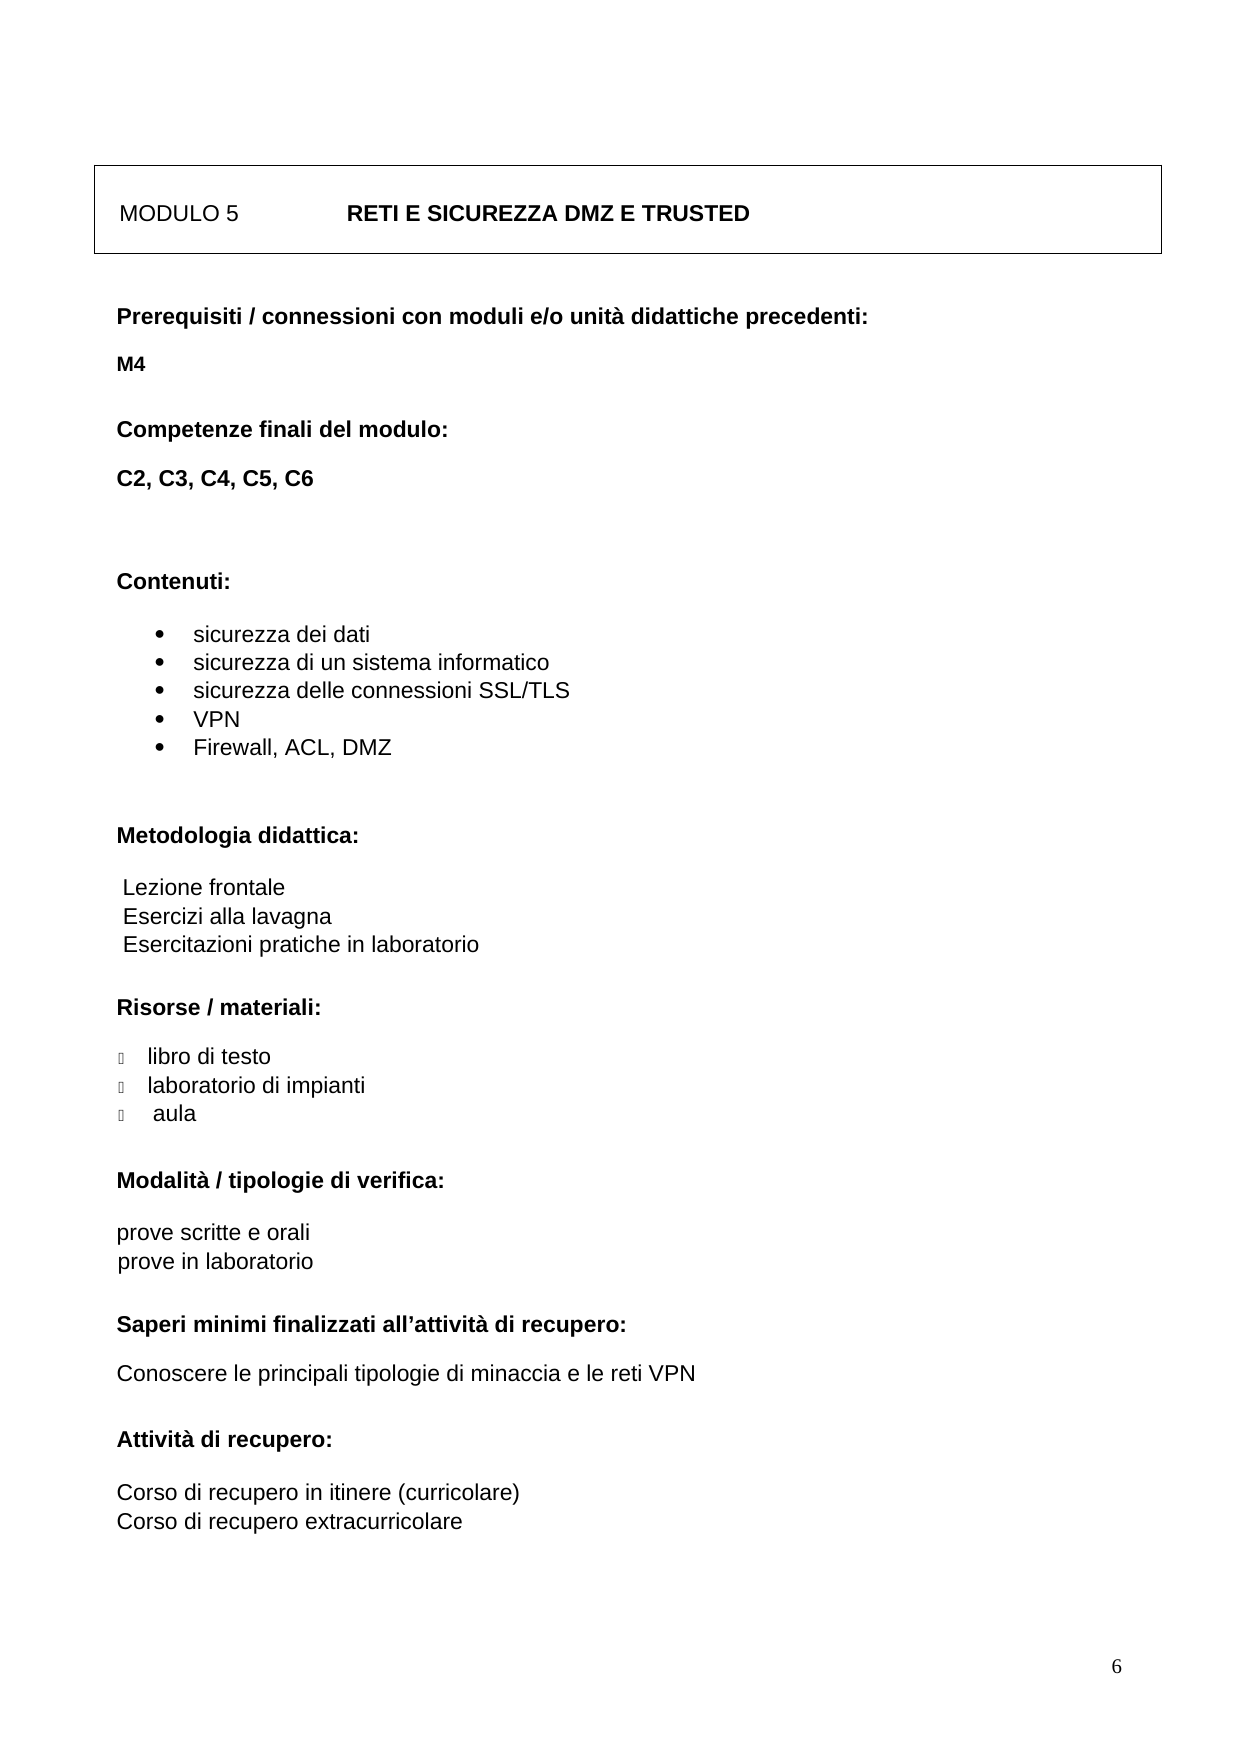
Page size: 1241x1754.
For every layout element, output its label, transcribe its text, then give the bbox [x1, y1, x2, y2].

text prove scritte e orali prove in laboratorio [116, 1219, 355, 1274]
text Lezione frontale [116, 874, 1122, 901]
list sicurezza delle connessioni SSL/TLS [156, 677, 1122, 704]
list sicurezza di un sistema informatico [156, 649, 1122, 675]
text Contenuti: [116, 568, 939, 594]
list laboratorio di impianti [118, 1072, 372, 1098]
text Esercizi alla lavagna [116, 903, 1122, 929]
text C2, C3, C4, C5, C6 [116, 465, 939, 492]
list VPN [156, 706, 1122, 732]
text Corso di recupero in itinere (curricolare) [116, 1479, 1122, 1505]
text Conoscere le principali tipologie di minaccia e le reti VPN [116, 1360, 1122, 1386]
text Competenze finali del modulo: [116, 416, 939, 442]
list aula [118, 1100, 372, 1126]
text Attività di recupero: [116, 1426, 939, 1453]
table_header MODULO 5 [95, 166, 340, 253]
text Prerequisiti / connessioni con moduli e/o unità didattiche precedenti: [116, 303, 939, 329]
text Saperi minimi finalizzati all’attività di recupero: [116, 1311, 939, 1337]
text Metodologia didattica: [116, 822, 939, 848]
list libro di testo [118, 1043, 372, 1069]
text Esercitazioni pratiche in laboratorio [116, 931, 1122, 957]
text Corso di recupero extracurricolare [116, 1508, 1122, 1534]
text Risorse / materiali: [116, 994, 939, 1020]
text M4 [116, 352, 1122, 376]
list sicurezza dei dati [156, 621, 1122, 647]
list Firewall, ACL, DMZ [156, 734, 1122, 761]
table_header RETI E SICUREZZA DMZ E TRUSTED [340, 166, 1161, 253]
text Modalità / tipologie di verifica: [116, 1167, 939, 1193]
